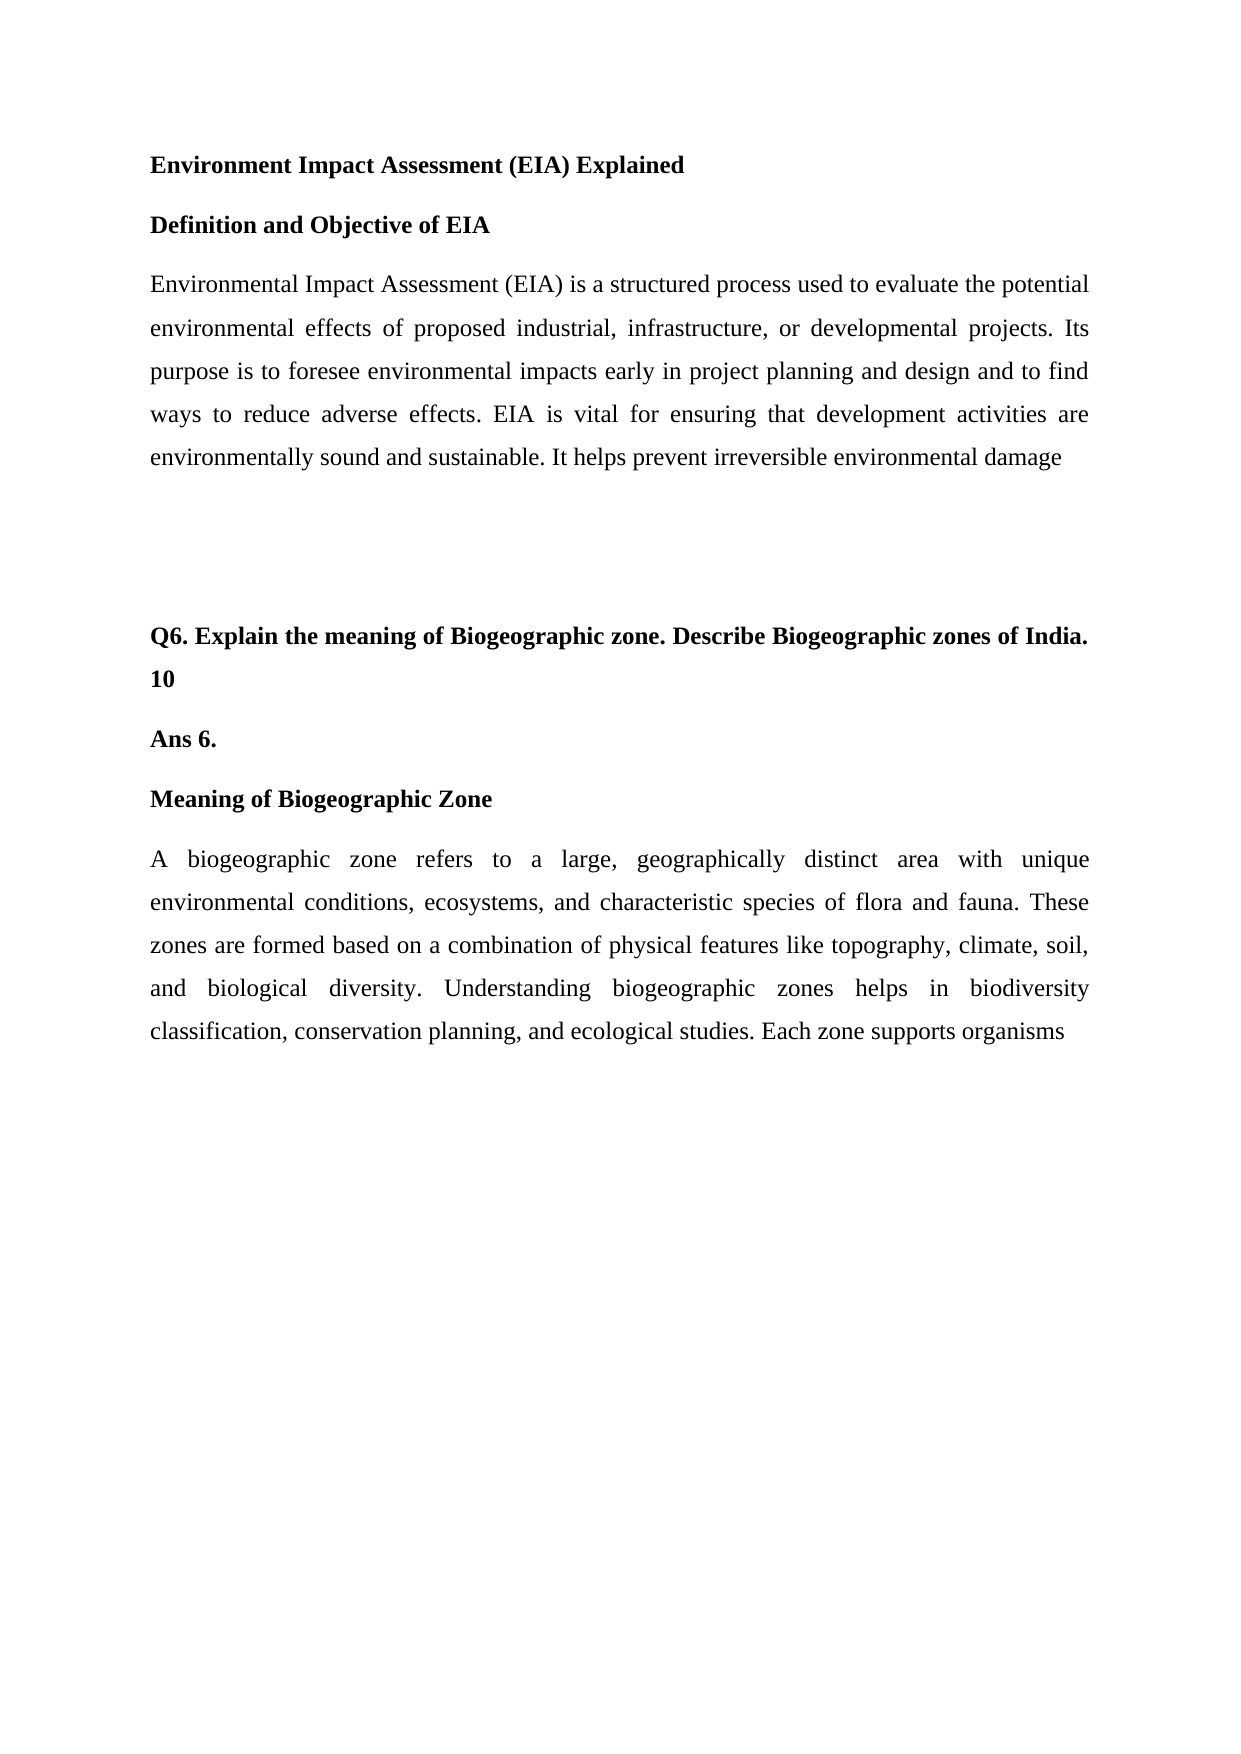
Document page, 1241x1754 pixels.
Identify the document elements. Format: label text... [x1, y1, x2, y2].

text Environment Impact Assessment (EIA) Explained [150, 150, 1090, 179]
text Environmental Impact Assessment (EIA) is a structured process used to evaluate the potential environmental effects of proposed industrial, infrastructure, or developmental projects. Its purpose is to foresee environmental impacts early in project planning and design and to find ways to reduce adverse effects. EIA is vital for ensuring that development activities are environmentally sound and sustainable. It helps prevent irreversible environmental damage [150, 269, 1090, 471]
text Q6. Explain the meaning of Biogeographic zone. Describe Biogeographic zones of India. 10 [150, 621, 1090, 693]
text Ans 6. [150, 724, 1090, 753]
text Meaning of Biogeographic Zone [150, 784, 1090, 813]
text Definition and Objective of EIA [150, 210, 1090, 238]
text A biogeographic zone refers to a large, geographically distinct area with unique environmental conditions, ecosystems, and characteristic species of flora and fauna. These zones are formed based on a combination of physical features like topography, climate, soil, and biological diversity. Understanding biogeographic zones helps in biodiversity classification, conservation planning, and ecological studies. Each zone supports organisms [150, 844, 1090, 1045]
